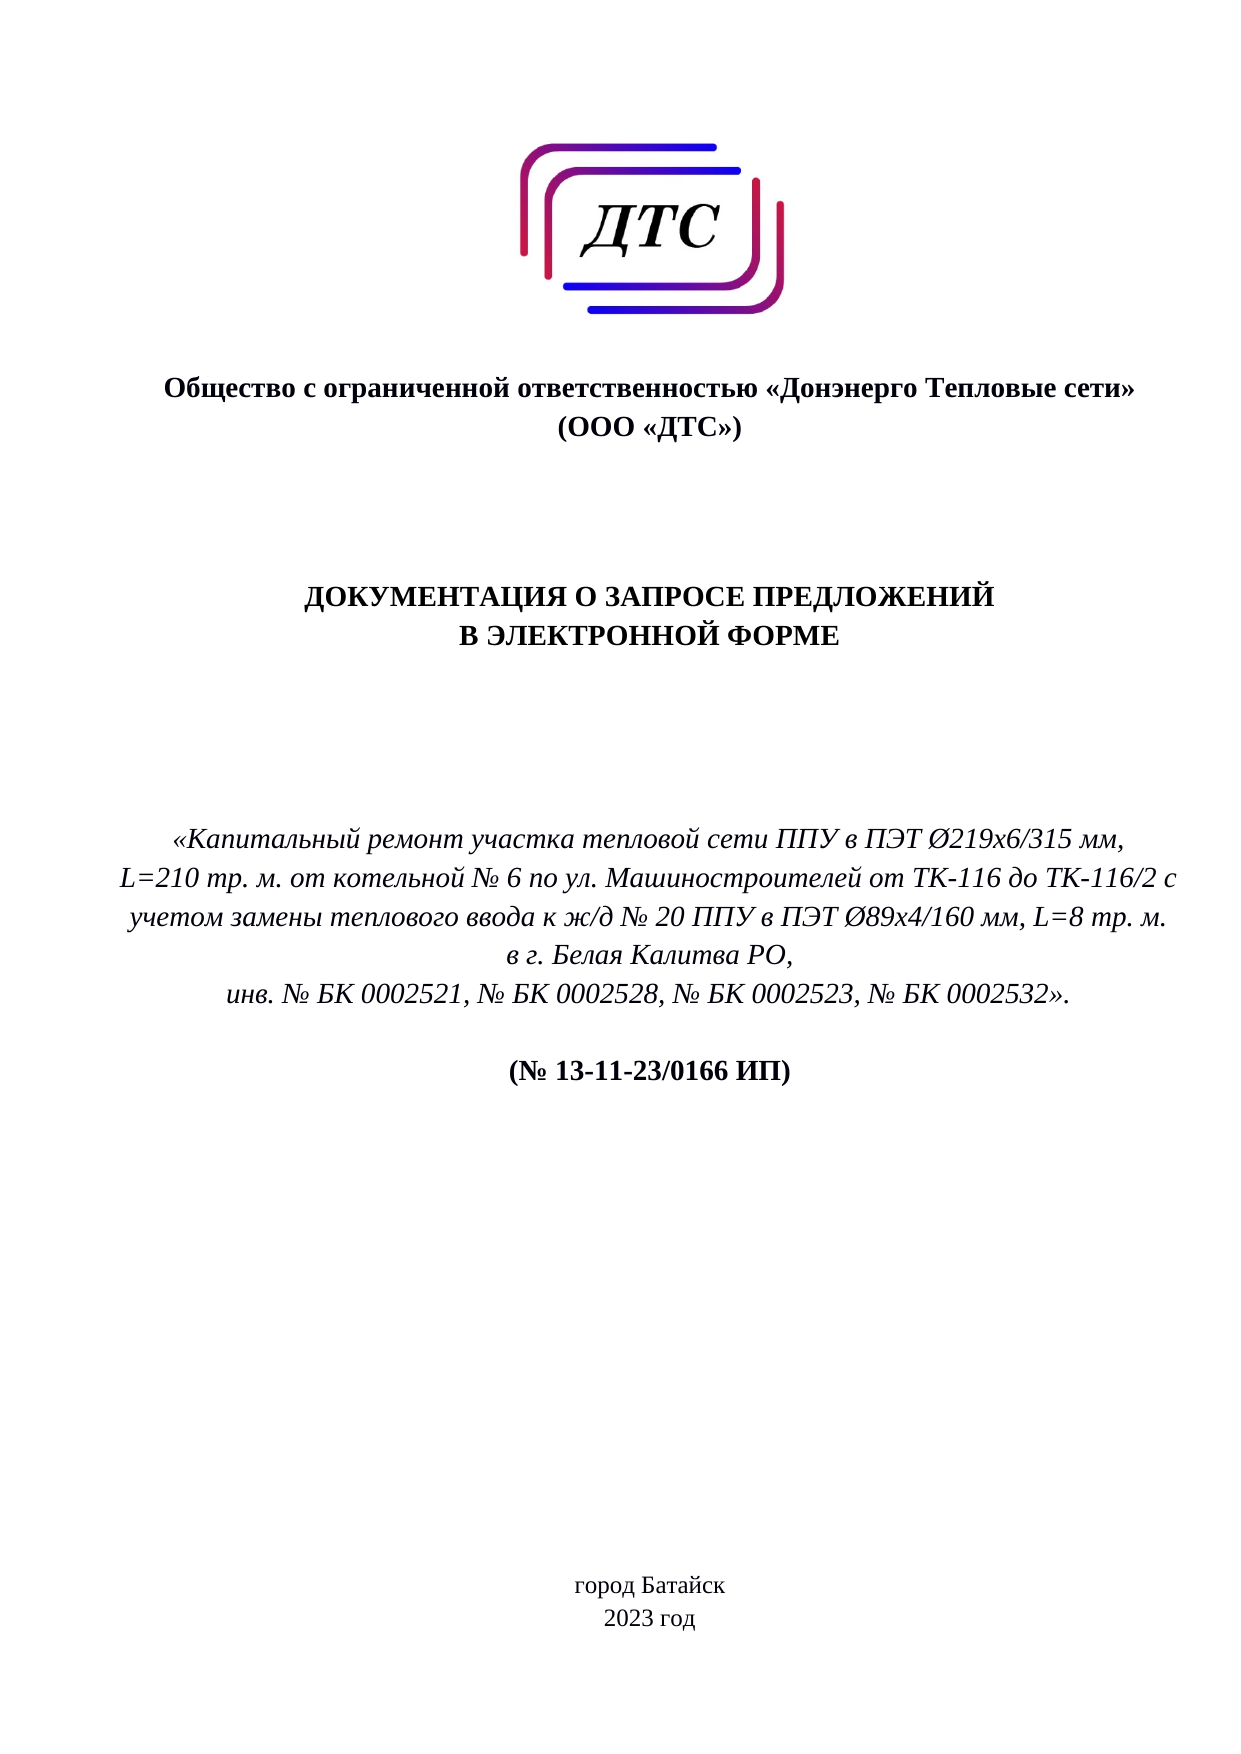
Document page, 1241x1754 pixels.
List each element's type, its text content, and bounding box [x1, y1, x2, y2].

picture [494, 118, 803, 328]
text (№ 13-11-23/0166 ИП) [118, 1053, 1181, 1086]
subtitle В ЭЛЕКТРОННОЙ ФОРМЕ [118, 618, 1181, 651]
text «Капитальный ремонт участка тепловой сети ППУ в ПЭТ Ø219х6/315 мм, L=210 тр. м. от котельной № 6 по ул. Машиностроителей от ТК-116 до ТК-116/2 с учетом замены теплового ввода к ж/д № 20 ППУ в ПЭТ Ø89х4/160 мм, L=8 тр. м. в г. Белая Калитва РО, [118, 822, 1181, 971]
text 2023 год [118, 1603, 1181, 1632]
text (ООО «ДТС») [118, 409, 1181, 442]
text Общество с ограниченной ответственностью «Донэнерго Тепловые сети» [118, 370, 1181, 404]
text инв. № БК 0002521, № БК 0002528, № БК 0002523, № БК 0002532». [118, 976, 1181, 1009]
subtitle ДОКУМЕНТАЦИЯ О ЗАПРОСЕ ПРЕДЛОЖЕНИЙ [118, 579, 1181, 613]
text город Батайск [118, 1570, 1181, 1599]
